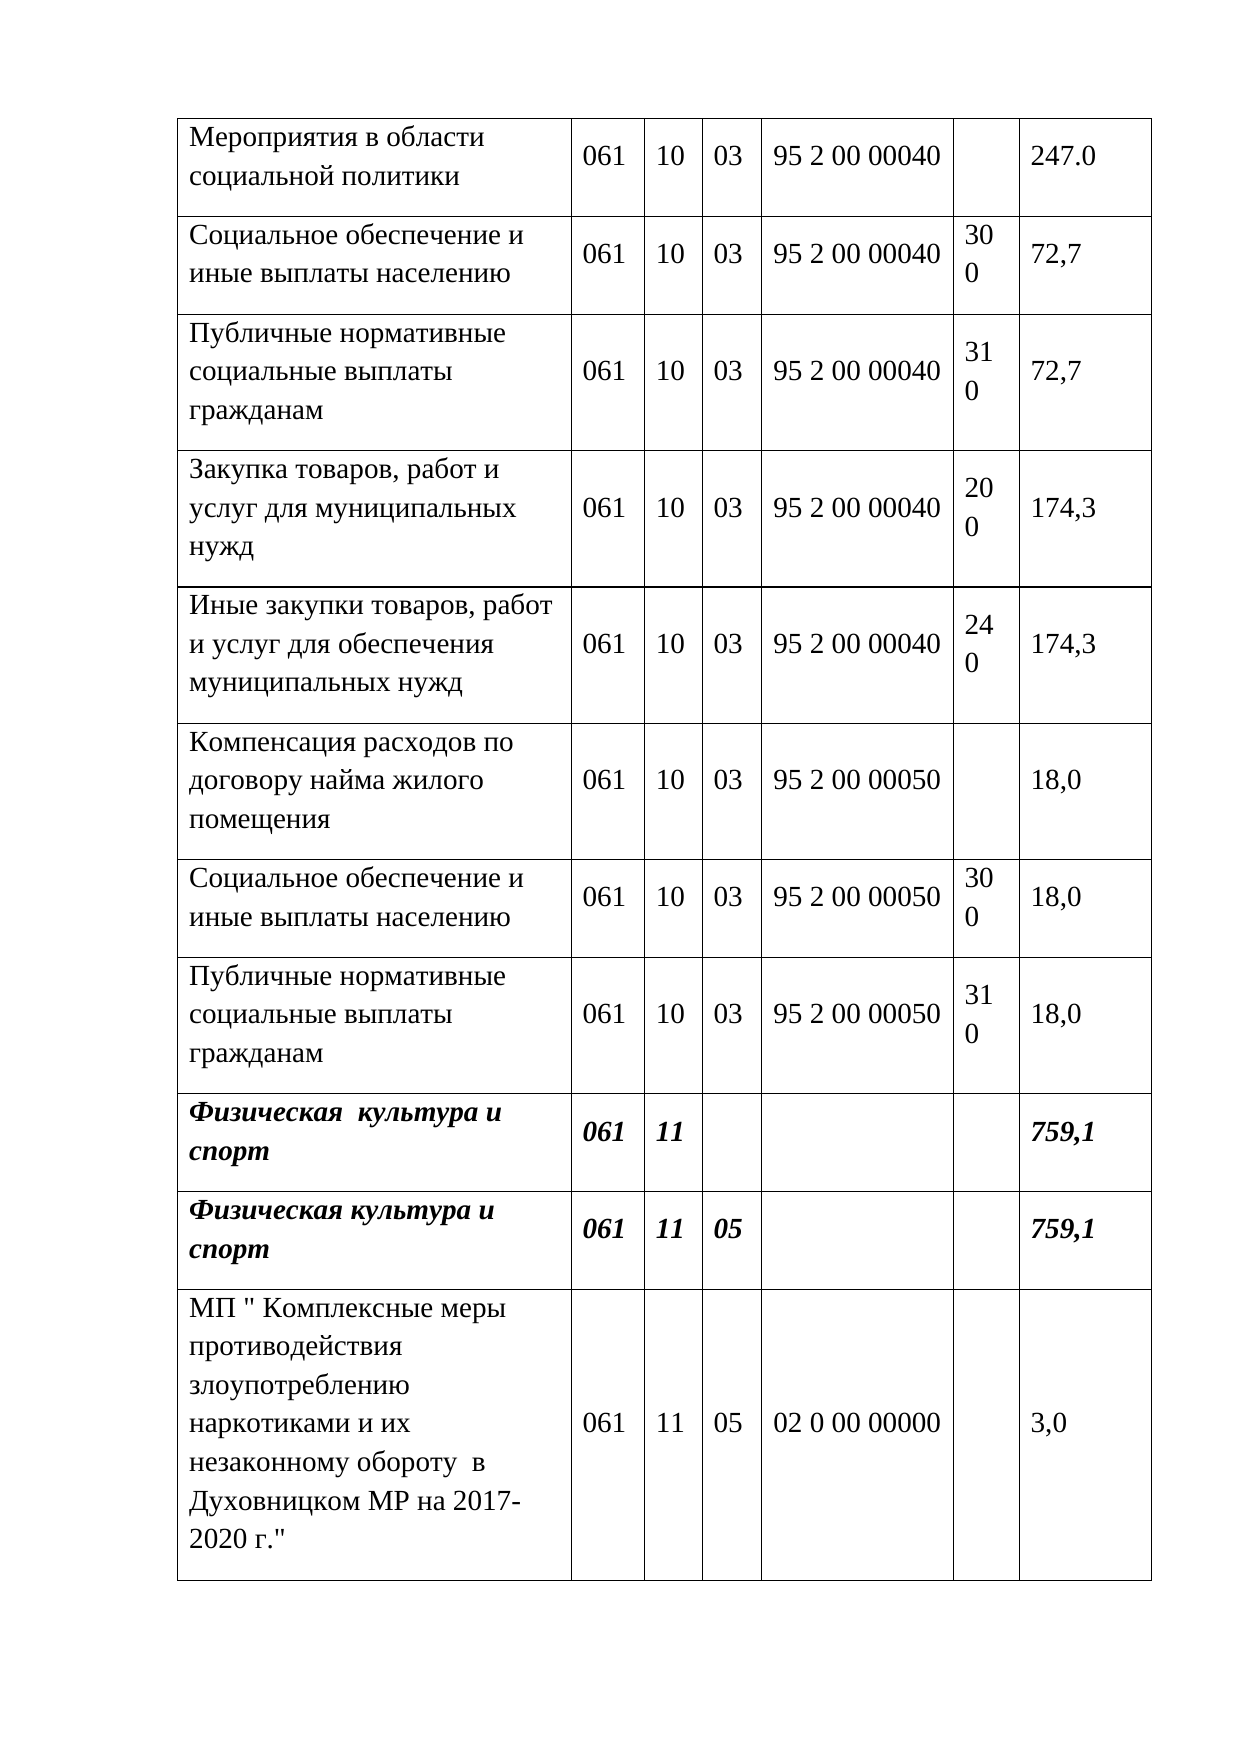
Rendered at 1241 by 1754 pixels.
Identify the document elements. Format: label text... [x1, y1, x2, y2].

table_cell [762, 1094, 953, 1191]
table_cell 10 [645, 860, 702, 957]
table_cell 03 [703, 724, 761, 859]
table_cell 95 2 00 00050 [762, 958, 953, 1093]
table_cell 02 0 00 00000 [762, 1290, 953, 1579]
table_cell 061 [572, 1094, 644, 1191]
table_cell 11 [645, 1290, 702, 1579]
table_cell 10 [645, 588, 702, 723]
table_cell 759,1 [1020, 1192, 1151, 1289]
table_cell 10 [645, 958, 702, 1093]
table_cell 11 [645, 1094, 702, 1191]
table_cell [703, 1094, 761, 1191]
table_cell 3,0 [1020, 1290, 1151, 1579]
table_cell 10 [645, 119, 702, 216]
table_cell 03 [703, 860, 761, 957]
table_cell 95 2 00 00040 [762, 588, 953, 723]
table_cell 300 [954, 860, 1019, 957]
table_cell 310 [954, 958, 1019, 1093]
table_cell [954, 724, 1019, 859]
table_cell 310 [954, 315, 1019, 450]
table_cell 061 [572, 724, 644, 859]
table_cell 05 [703, 1192, 761, 1289]
table_cell 95 2 00 00040 [762, 315, 953, 450]
table_cell 05 [703, 1290, 761, 1579]
table_cell 10 [645, 451, 702, 586]
table_cell 10 [645, 217, 702, 314]
table_cell 95 2 00 00040 [762, 217, 953, 314]
table_cell 03 [703, 451, 761, 586]
table_cell [954, 119, 1019, 216]
table_cell 300 [954, 217, 1019, 314]
table_cell 03 [703, 217, 761, 314]
table_cell 061 [572, 119, 644, 216]
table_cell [178, 315, 571, 450]
table_cell Мероприятия в области социальной политики [178, 119, 571, 216]
table_cell 061 [572, 958, 644, 1093]
table_cell 95 2 00 00050 [762, 724, 953, 859]
table_cell 03 [703, 315, 761, 450]
table_cell 061 [572, 451, 644, 586]
table_cell Компенсация расходов по договору найма жилого помещения [178, 724, 571, 859]
table_cell 95 2 00 00050 [762, 860, 953, 957]
table_cell МП " Комплексные меры противодействия злоупотреблению наркотиками и их незаконному обороту в Духовницком МР на 2017-." [178, 1290, 571, 1579]
table_cell 061 [572, 860, 644, 957]
table_cell 11 [645, 1192, 702, 1289]
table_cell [178, 217, 571, 314]
table_cell 95 2 00 00040 [762, 451, 953, 586]
table_cell [954, 1094, 1019, 1191]
table_cell 03 [703, 588, 761, 723]
table_cell 061 [572, 588, 644, 723]
table_cell 061 [572, 217, 644, 314]
table_cell 240 [954, 588, 1019, 723]
table_cell 03 [703, 958, 761, 1093]
table_cell 200 [954, 451, 1019, 586]
table_cell 18,0 [1020, 724, 1151, 859]
table_cell 72,7 [1020, 315, 1151, 450]
table_cell 03 [703, 119, 761, 216]
table_cell 72,7 [1020, 217, 1151, 314]
table_cell 18,0 [1020, 860, 1151, 957]
table_cell 061 [572, 1290, 644, 1579]
table_cell Физическая культура и спорт [178, 1094, 571, 1191]
table_cell 061 [572, 1192, 644, 1289]
table_cell [762, 1192, 953, 1289]
table_cell 18,0 [1020, 958, 1151, 1093]
table_cell 10 [645, 724, 702, 859]
table_cell [954, 1290, 1019, 1579]
table_cell 174,3 [1020, 588, 1151, 723]
table_cell 759,1 [1020, 1094, 1151, 1191]
table_cell Иные закупки товаров, работ и услуг для обеспечения муниципальных нужд [178, 588, 571, 723]
table_cell 247.0 [1020, 119, 1151, 216]
table_cell 95 2 00 00040 [762, 119, 953, 216]
table_cell 174,3 [1020, 451, 1151, 586]
table_cell Публичные нормативные социальные выплаты гражданам [178, 958, 571, 1093]
table_cell 10 [645, 315, 702, 450]
table_cell 061 [572, 315, 644, 450]
table_cell Социальное обеспечение и иные выплаты населению [178, 860, 571, 957]
table_cell [954, 1192, 1019, 1289]
table_cell Закупка товаров, работ и услуг для муниципальных нужд [178, 451, 571, 586]
table_cell Физическая культура и спорт [178, 1192, 571, 1289]
